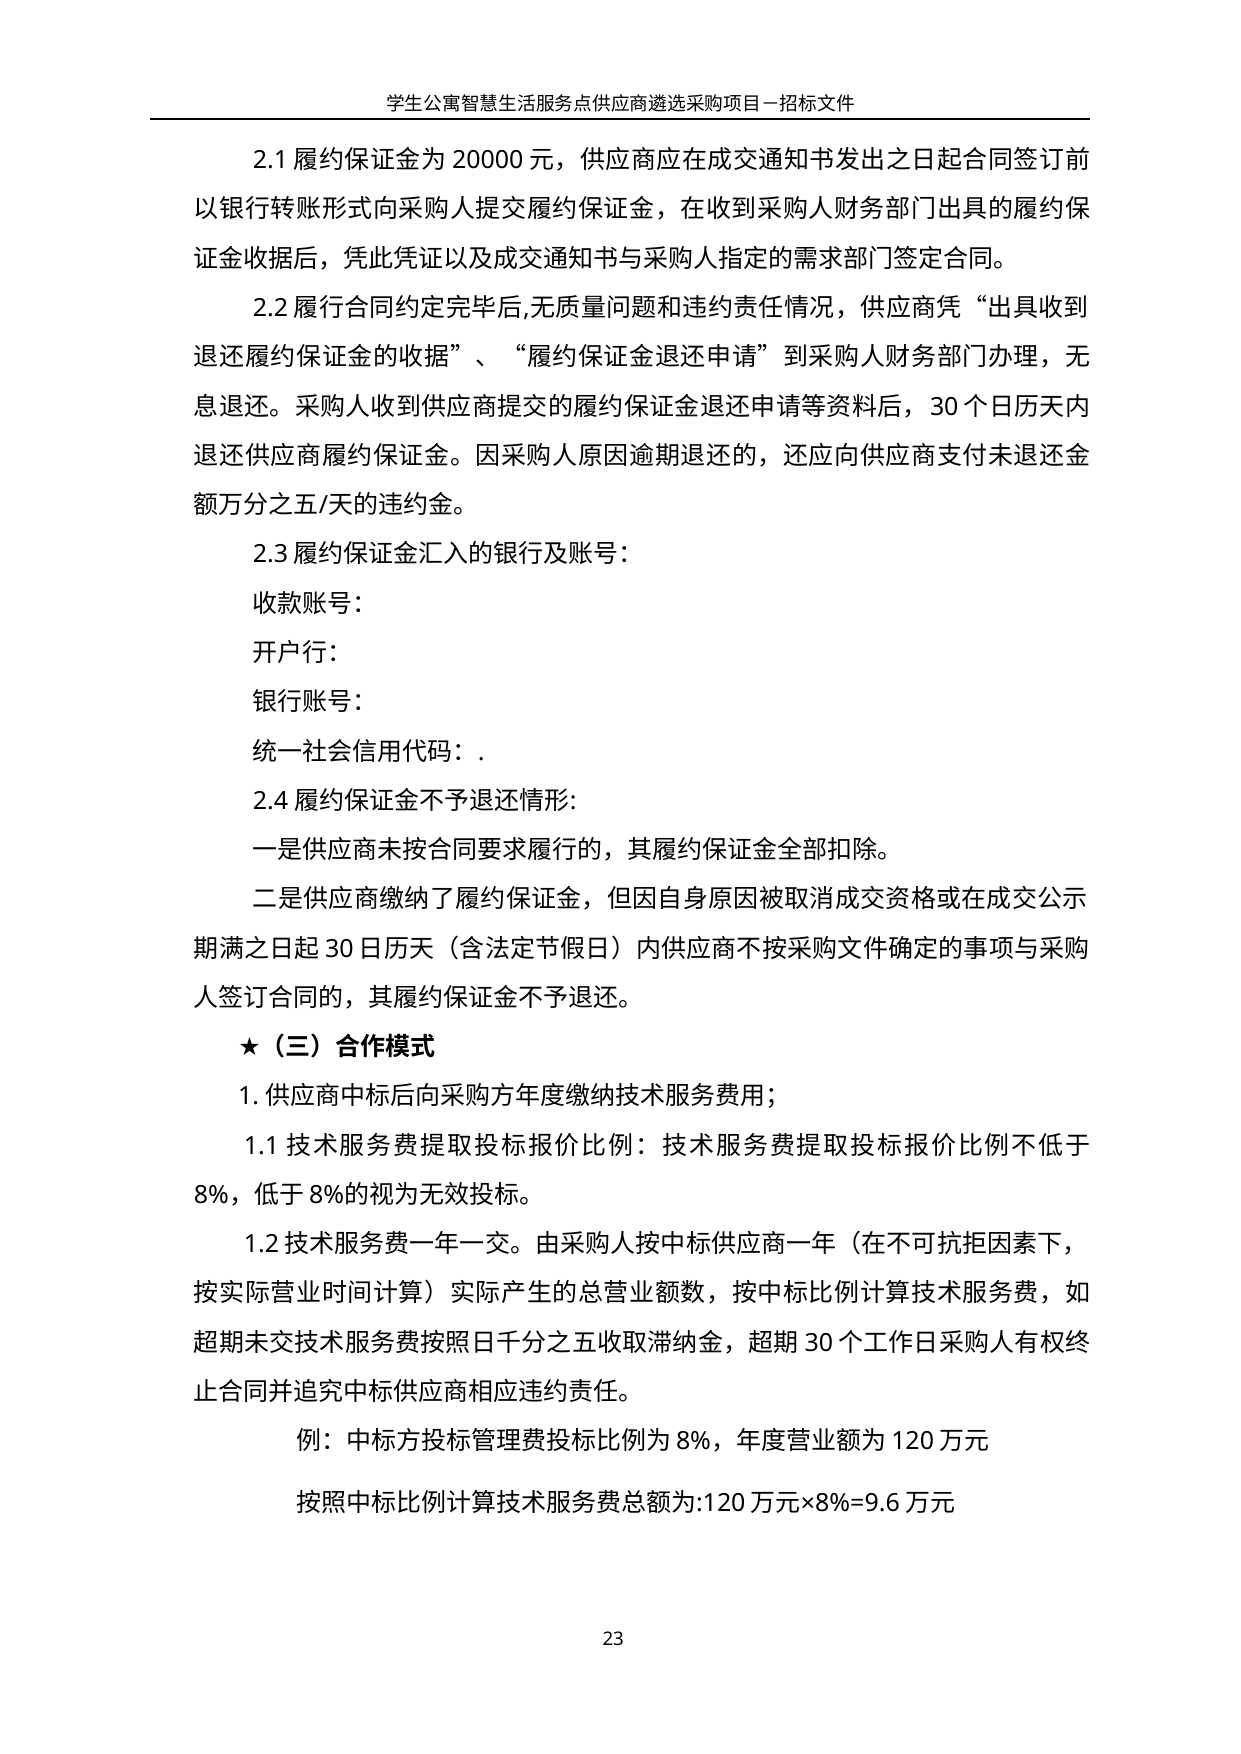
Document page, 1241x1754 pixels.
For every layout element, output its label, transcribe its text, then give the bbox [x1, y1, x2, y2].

text ★（三）合作模式 [194, 1020, 1090, 1069]
text 银行账号： [194, 675, 1090, 724]
text 统一社会信用代码：. [194, 724, 1090, 774]
text 2.4 履约保证金不予退还情形: [194, 774, 1090, 823]
text 1.2技术服务费一年一交。由采购人按中标供应商一年（在不可抗拒因素下，按实际营业时间计算）实际产生的总营业额数，按中标比例计算技术服务费，如超期未交技术服务费按照日千分之五收取滞纳金，超期30个工作日采购人有权终止合同并追究中标供应商相应违约责任。 [194, 1217, 1090, 1414]
text 二是供应商缴纳了履约保证金，但因自身原因被取消成交资格或在成交公示期满之日起30日历天（含法定节假日）内供应商不按采购文件确定的事项与采购人签订合同的，其履约保证金不予退还。 [194, 872, 1090, 1020]
text 按照中标比例计算技术服务费总额为:120万元×8%=9.6万元 [221, 1476, 1090, 1525]
text 2.1履约保证金为20000元，供应商应在成交通知书发出之日起合同签订前以银行转账形式向采购人提交履约保证金，在收到采购人财务部门出具的履约保证金收据后，凭此凭证以及成交通知书与采购人指定的需求部门签定合同。 [194, 133, 1090, 281]
text 开户行： [194, 626, 1090, 675]
text 收款账号： [194, 577, 1090, 626]
text 一是供应商未按合同要求履行的，其履约保证金全部扣除。 [194, 823, 1090, 872]
text 1.1技术服务费提取投标报价比例：技术服务费提取投标报价比例不低于8%，低于8%的视为无效投标。 [194, 1119, 1090, 1217]
text 1. 供应商中标后向采购方年度缴纳技术服务费用； [194, 1069, 1090, 1119]
text 例：中标方投标管理费投标比例为8%，年度营业额为120万元 [221, 1414, 1090, 1463]
text 2.3履约保证金汇入的银行及账号： [194, 527, 1090, 577]
text 2.2履行合同约定完毕后,无质量问题和违约责任情况，供应商凭“出具收到退还履约保证金的收据”、“履约保证金退还申请”到采购人财务部门办理，无息退还。采购人收到供应商提交的履约保证金退还申请等资料后，30个日历天内退还供应商履约保证金。因采购人原因逾期退还的，还应向供应商支付未退还金额万分之五/天的违约金。 [194, 281, 1090, 527]
